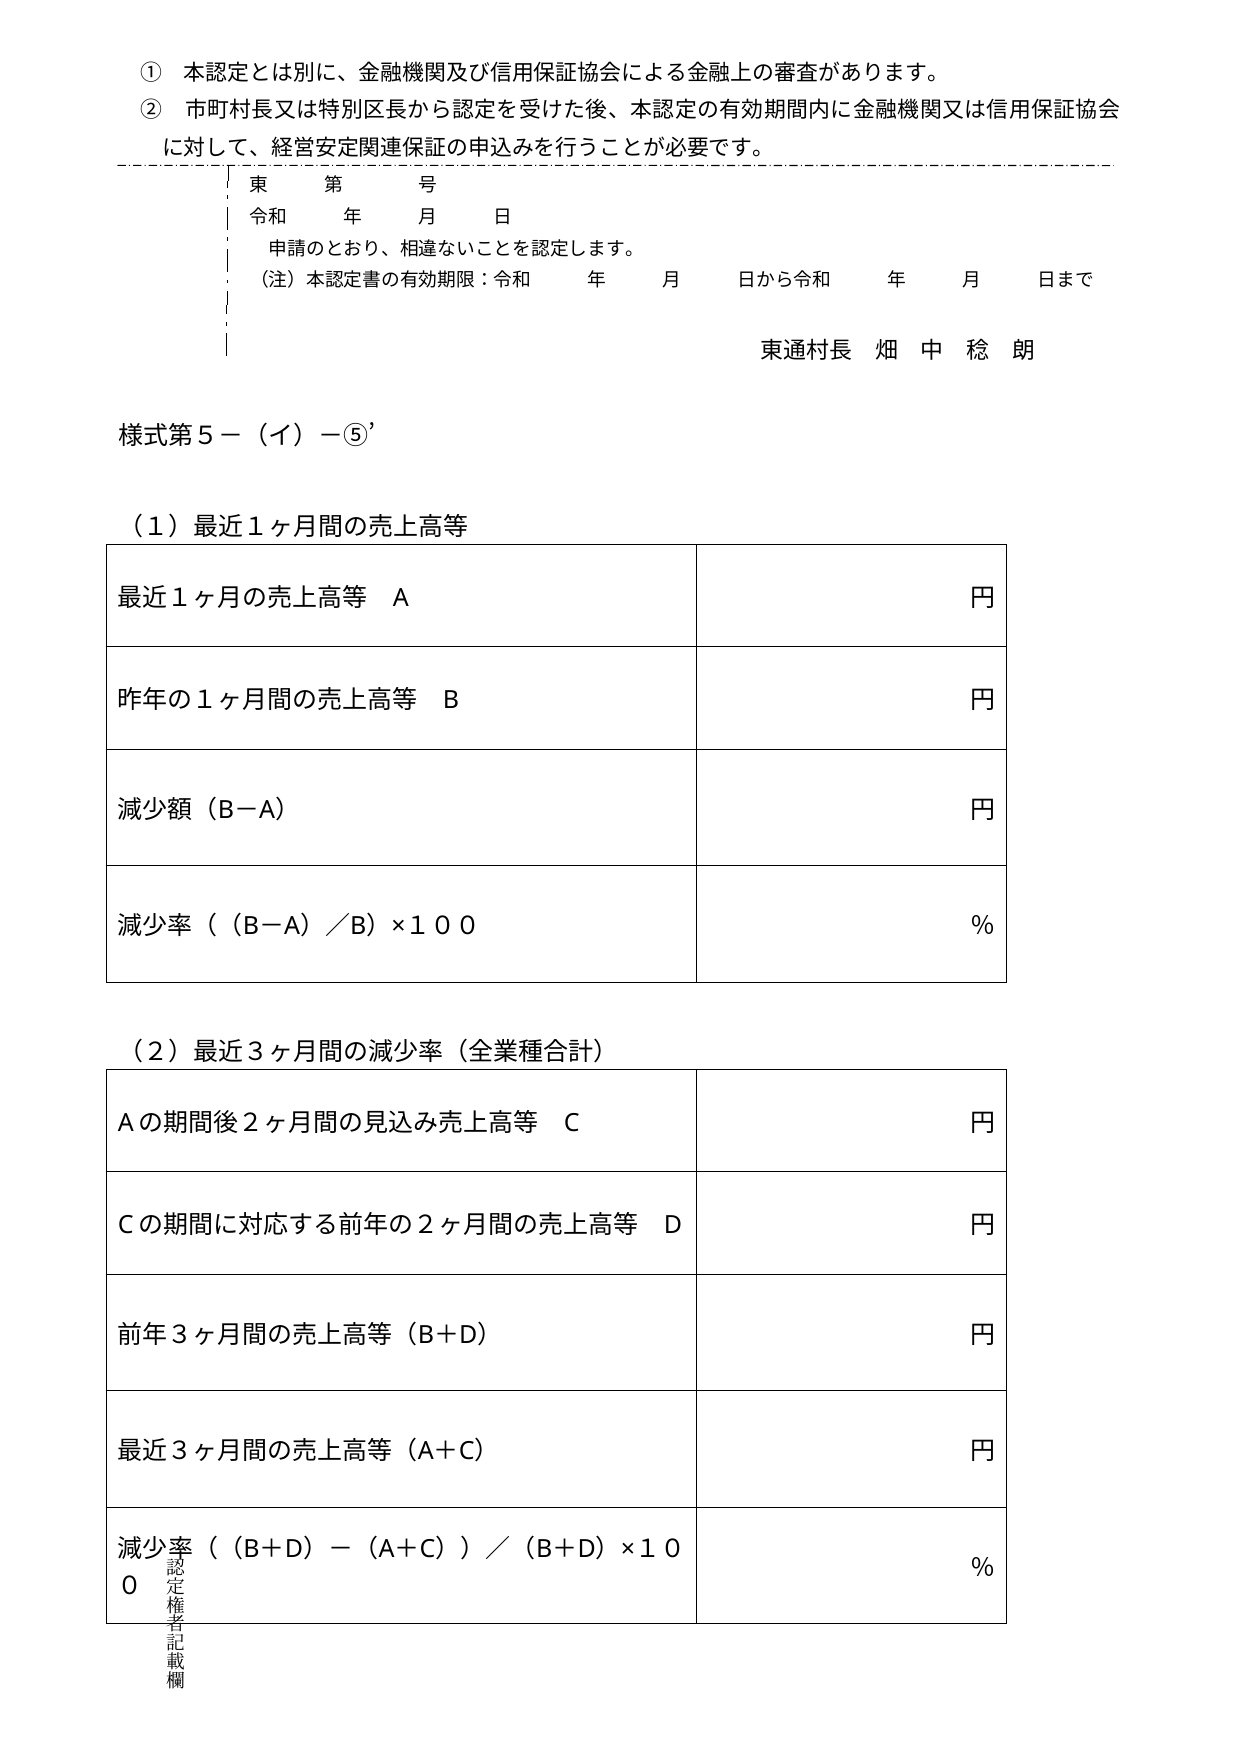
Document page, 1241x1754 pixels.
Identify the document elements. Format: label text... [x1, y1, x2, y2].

text 申請のとおり、相違ないことを認定します。 [118, 233, 1122, 260]
table_cell ％ [697, 866, 1006, 982]
table_header 円 [697, 545, 1006, 646]
text （２）最近３ヶ月間の減少率（全業種合計） [118, 1031, 1122, 1068]
table_cell 円 [697, 1172, 1006, 1274]
text 令和 年 月 日 [118, 202, 1122, 229]
table_cell 円 [697, 1391, 1006, 1507]
text 様式第５－（イ）－⑤’ [118, 415, 1122, 452]
table_cell 減少率（（B－A）／B）×１００ [107, 866, 696, 982]
table_cell 昨年の１ヶ月間の売上高等 B [107, 647, 696, 749]
text ② 市町村長又は特別区長から認定を受けた後、本認定の有効期間内に金融機関又は信用保証協会に対して、経営安定関連保証の申込みを行うことが必要です。 [118, 89, 1122, 164]
table_cell 減少率（（B＋D）－（A＋C））／（B＋D）×１００ [107, 1508, 696, 1623]
table_cell 円 [697, 647, 1006, 749]
table_header 最近１ヶ月の売上高等 A [107, 545, 696, 646]
text （１）最近１ヶ月間の売上高等 [118, 506, 1122, 543]
text 東 第 号 [118, 164, 1122, 202]
table_cell 円 [697, 750, 1006, 865]
table_header Aの期間後２ヶ月間の見込み売上高等 C [107, 1070, 696, 1171]
text ① 本認定とは別に、金融機関及び信用保証協会による金融上の審査があります。 [118, 52, 1122, 89]
text 東通村長 畑 中 稔 朗 [118, 332, 1122, 366]
table_cell ％ [697, 1508, 1006, 1623]
table_cell 最近３ヶ月間の売上高等（A＋C） [107, 1391, 696, 1507]
table_header 円 [697, 1070, 1006, 1171]
text （注）本認定書の有効期限：令和 年 月 日から令和 年 月 日まで [118, 264, 1122, 292]
table_cell Cの期間に対応する前年の２ヶ月間の売上高等 D [107, 1172, 696, 1274]
table_cell 円 [697, 1275, 1006, 1390]
table_cell 減少額（B－A） [107, 750, 696, 865]
table_cell 前年３ヶ月間の売上高等（B＋D） [107, 1275, 696, 1390]
